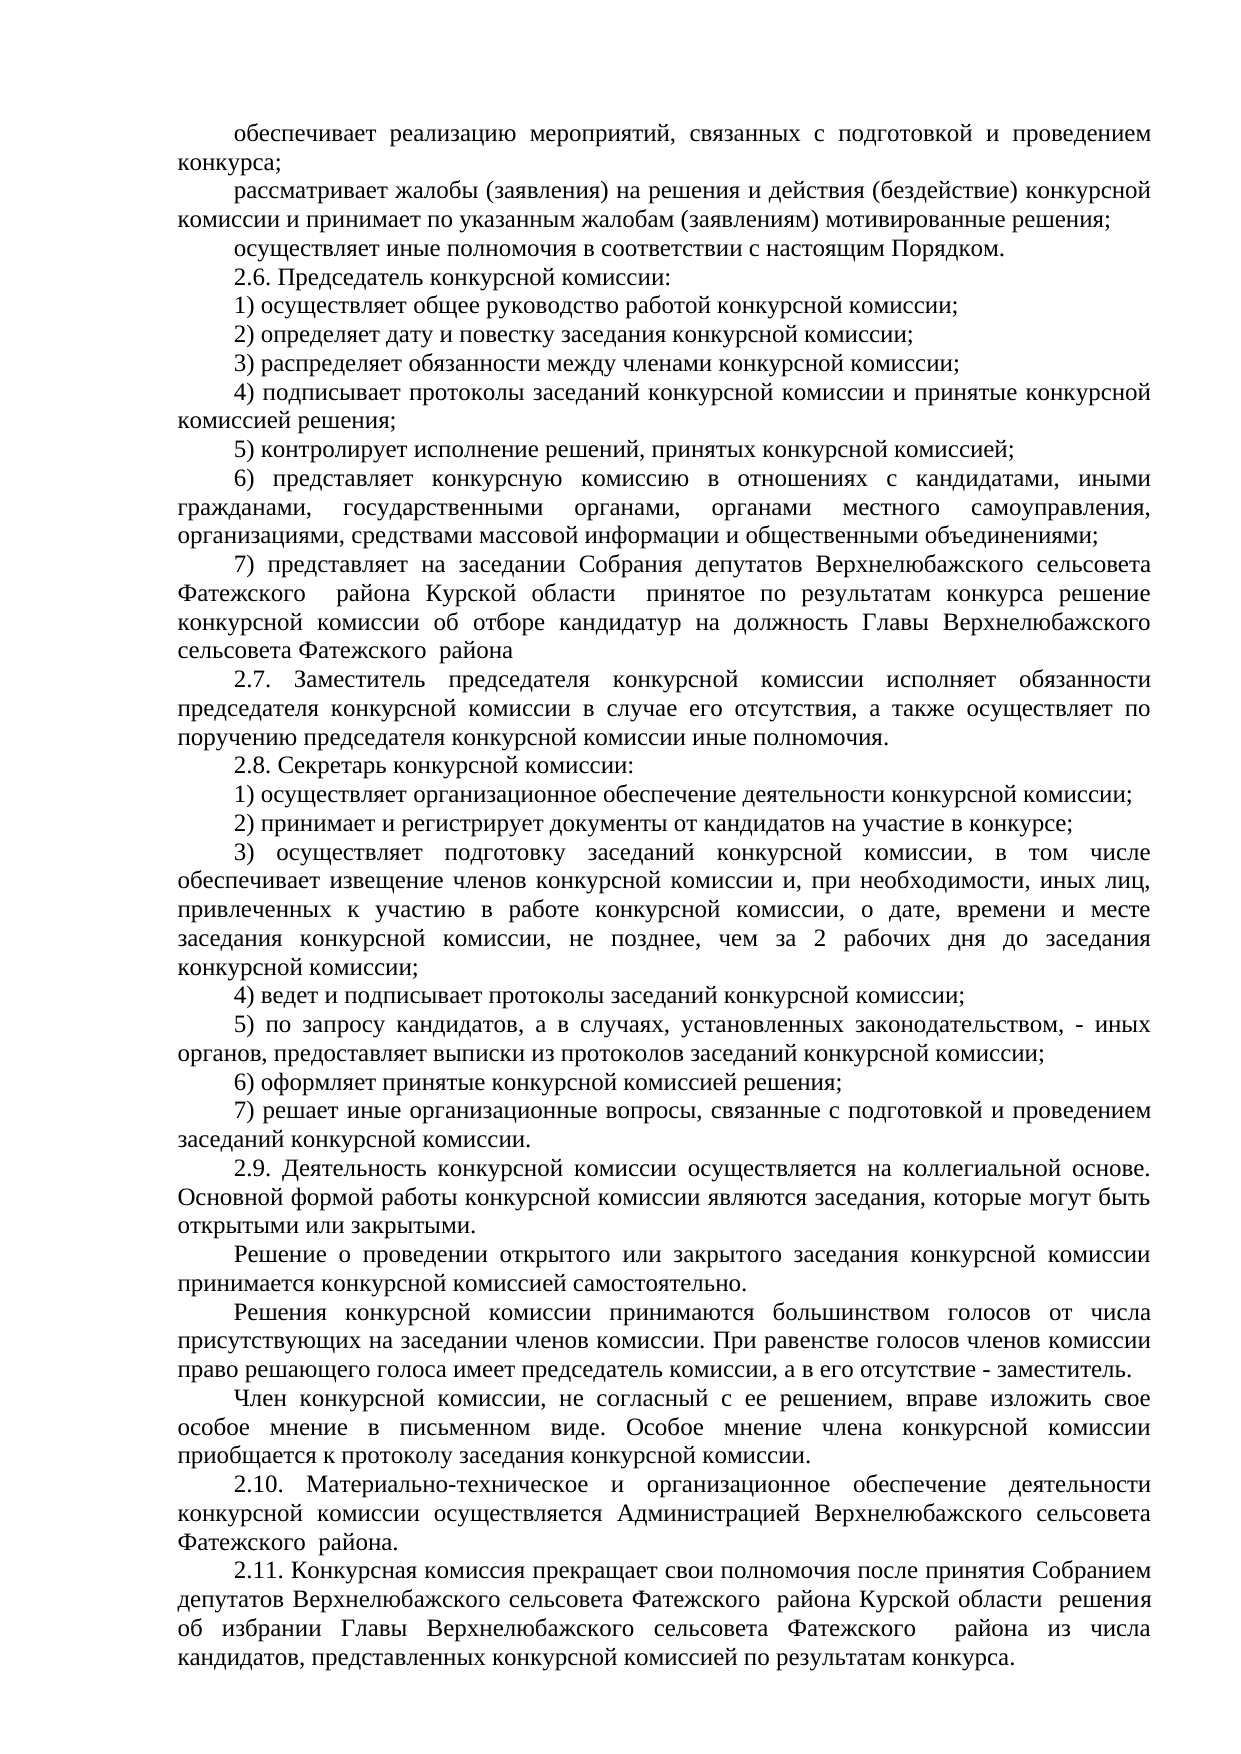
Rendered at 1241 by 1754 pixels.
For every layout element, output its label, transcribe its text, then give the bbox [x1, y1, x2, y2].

text 6) представляет конкурсную комиссию в отношениях с кандидатами, иными гражданами, государственными органами, органами местного самоуправления, организациями, средствами массовой информации и общественными объединениями; [177, 463, 1152, 549]
text 2) определяет дату и повестку заседания конкурсной комиссии; [177, 319, 1152, 348]
text рассматривает жалобы (заявления) на решения и действия (бездействие) конкурсной комиссии и принимает по указанным жалобам (заявлениям) мотивированные решения; [177, 176, 1152, 233]
text 7) решает иные организационные вопросы, связанные с подготовкой и проведением заседаний конкурсной комиссии. [177, 1096, 1152, 1153]
text 3) осуществляет подготовку заседаний конкурсной комиссии, в том числе обеспечивает извещение членов конкурсной комиссии и, при необходимости, иных лиц, привлеченных к участию в работе конкурсной комиссии, о дате, времени и месте заседания конкурсной комиссии, не позднее, чем за 2 рабочих дня до заседания конкурсной комиссии; [177, 837, 1152, 981]
text Решение о проведении открытого или закрытого заседания конкурсной комиссии принимается конкурсной комиссией самостоятельно. [177, 1239, 1152, 1297]
text 5) контролирует исполнение решений, принятых конкурсной комиссией; [177, 434, 1152, 463]
text 2.6. Председатель конкурсной комиссии: [177, 262, 1152, 291]
text осуществляет иные полномочия в соответствии с настоящим Порядком. [177, 233, 1152, 262]
text 2.8. Секретарь конкурсной комиссии: [177, 751, 1152, 779]
text 2.9. Деятельность конкурсной комиссии осуществляется на коллегиальной основе. Основной формой работы конкурсной комиссии являются заседания, которые могут быть открытыми или закрытыми. [177, 1153, 1152, 1239]
text обеспечивает реализацию мероприятий, связанных с подготовкой и проведением конкурса; [177, 118, 1152, 176]
text 1) осуществляет общее руководство работой конкурсной комиссии; [177, 291, 1152, 319]
text 2) принимает и регистрирует документы от кандидатов на участие в конкурсе; [177, 808, 1152, 837]
text Решения конкурсной комиссии принимаются большинством голосов от числа присутствующих на заседании членов комиссии. При равенстве голосов членов комиссии право решающего голоса имеет председатель комиссии, а в его отсутствие - заместитель. [177, 1297, 1152, 1383]
text 4) подписывает протоколы заседаний конкурсной комиссии и принятые конкурсной комиссией решения; [177, 377, 1152, 434]
text Член конкурсной комиссии, не согласный с ее решением, вправе изложить свое особое мнение в письменном виде. Особое мнение члена конкурсной комиссии приобщается к протоколу заседания конкурсной комиссии. [177, 1383, 1152, 1469]
text 1) осуществляет организационное обеспечение деятельности конкурсной комиссии; [177, 779, 1152, 808]
text 5) по запросу кандидатов, а в случаях, установленных законодательством, - иных органов, предоставляет выписки из протоколов заседаний конкурсной комиссии; [177, 1009, 1152, 1067]
text 2.11. Конкурсная комиссия прекращает свои полномочия после принятия Собранием депутатов Верхнелюбажского сельсовета Фатежского района Курской области решения об избрании Главы Верхнелюбажского сельсовета Фатежского района из числа кандидатов, представленных конкурсной комиссией по результатам конкурса. [177, 1556, 1152, 1671]
text 3) распределяет обязанности между членами конкурсной комиссии; [177, 348, 1152, 377]
text 4) ведет и подписывает протоколы заседаний конкурсной комиссии; [177, 981, 1152, 1009]
text 2.10. Материально-техническое и организационное обеспечение деятельности конкурсной комиссии осуществляется Администрацией Верхнелюбажского сельсовета Фатежского района. [177, 1469, 1152, 1556]
text 6) оформляет принятые конкурсной комиссией решения; [177, 1067, 1152, 1096]
text 7) представляет на заседании Собрания депутатов Верхнелюбажского сельсовета Фатежского района Курской области принятое по результатам конкурса решение конкурсной комиссии об отборе кандидатур на должность Главы Верхнелюбажского сельсовета Фатежского района [177, 549, 1152, 664]
text 2.7. Заместитель председателя конкурсной комиссии исполняет обязанности председателя конкурсной комиссии в случае его отсутствия, а также осуществляет по поручению председателя конкурсной комиссии иные полномочия. [177, 664, 1152, 751]
